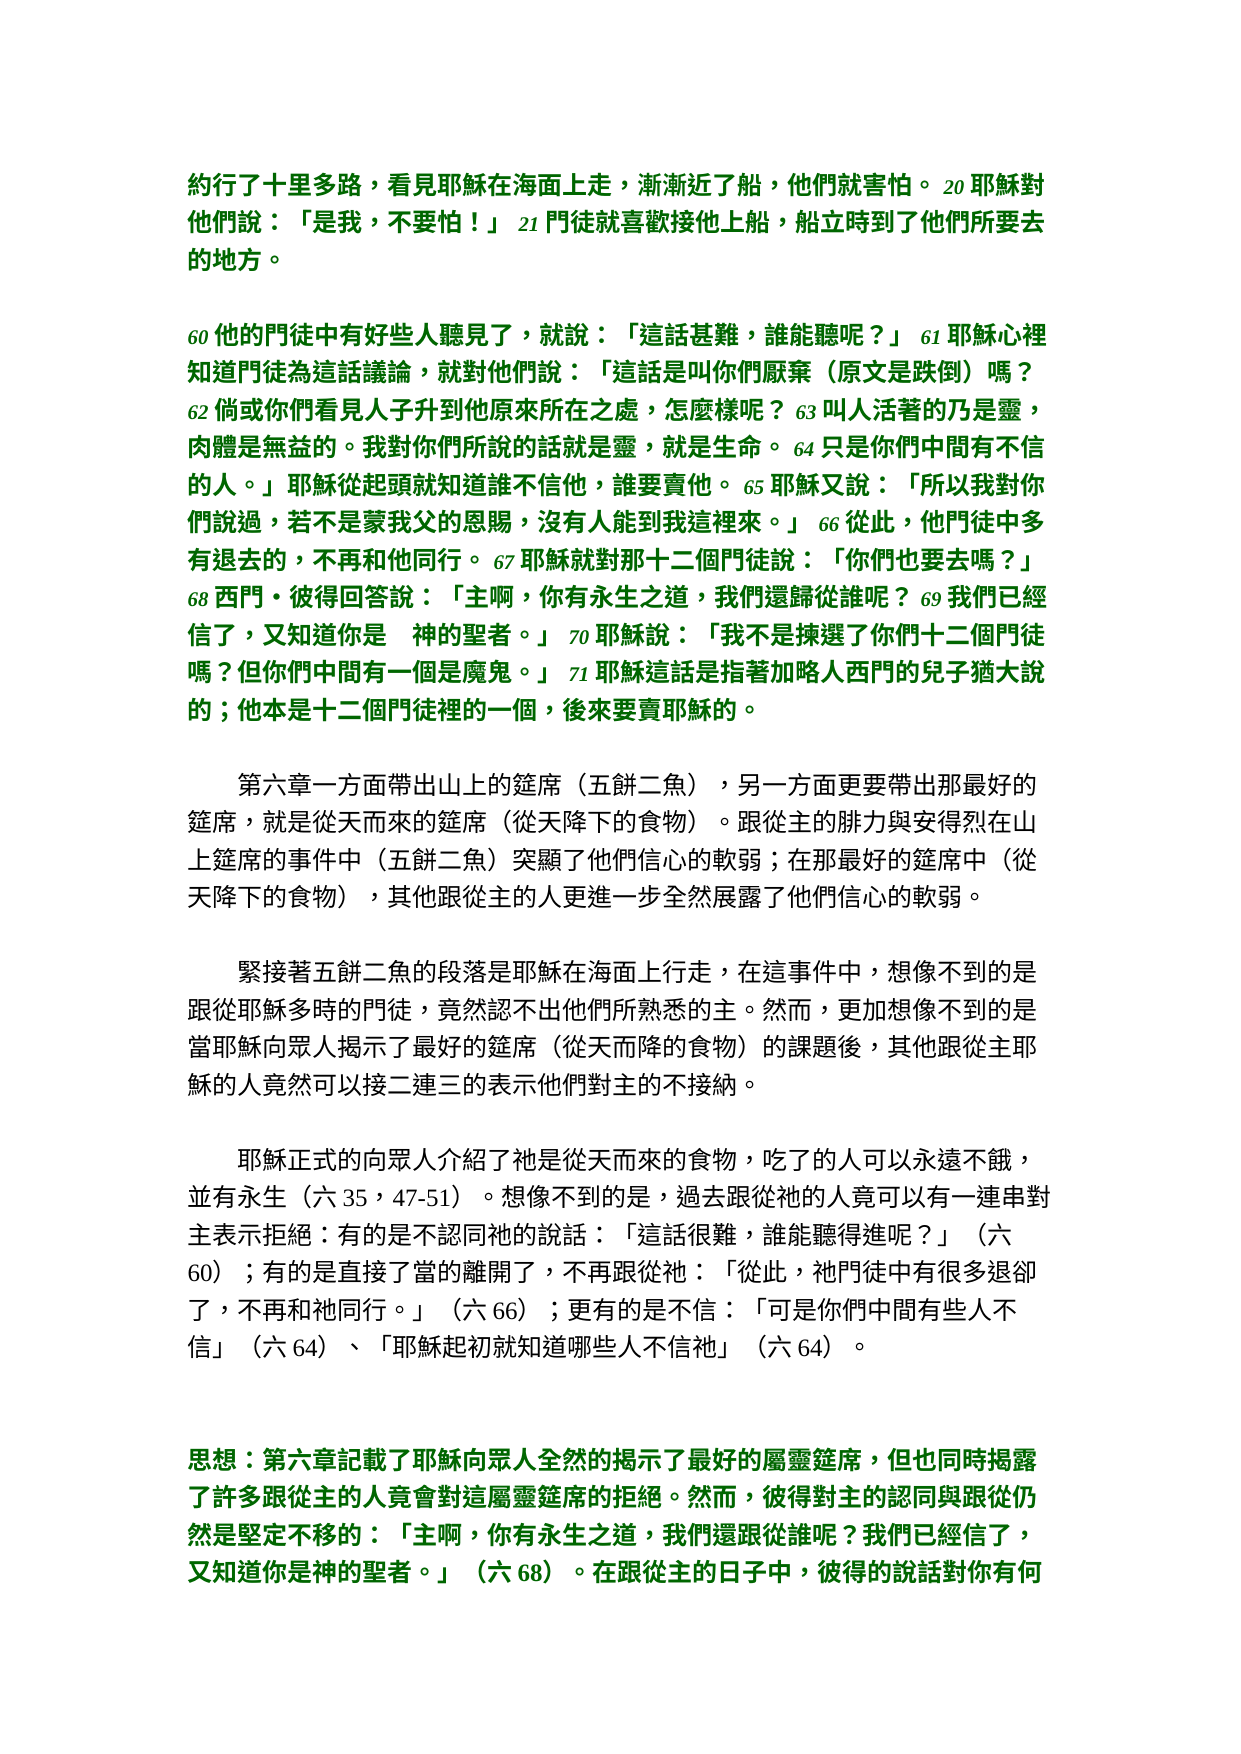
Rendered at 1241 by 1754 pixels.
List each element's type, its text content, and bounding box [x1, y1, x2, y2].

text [187, 164, 1053, 277]
text 耶穌正式的向眾人介紹了祂是從天而來的食物，吃了的人可以永遠不餓，並有永生（六35，47-51）。想像不到的是，過去跟從祂的人竟可以有一連串對主表示拒絕：有的是不認同祂的說話：「這話很難，誰能聽得進呢？」（六60）；有的是直接了當的離開了，不再跟從祂：「從此，祂門徒中有很多退卻了，不再和祂同行。」（六66）；更有的是不信：「可是你們中間有些人不信」（六64）、「耶穌起初就知道哪些人不信祂」（六64）。 [187, 1139, 1053, 1364]
text 緊接著五餅二魚的段落是耶穌在海面上行走，在這事件中，想像不到的是跟從耶穌多時的門徒，竟然認不出他們所熟悉的主。然而，更加想像不到的是當耶穌向眾人揭示了最好的筵席（從天而降的食物）的課題後，其他跟從主耶穌的人竟然可以接二連三的表示他們對主的不接納。 [187, 952, 1053, 1102]
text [187, 1439, 1053, 1589]
text 第六章一方面帶出山上的筵席（五餅二魚），另一方面更要帶出那最好的筵席，就是從天而來的筵席（從天降下的食物）。跟從主的腓力與安得烈在山上筵席的事件中（五餅二魚）突顯了他們信心的軟弱；在那最好的筵席中（從天降下的食物），其他跟從主的人更進一步全然展露了他們信心的軟弱。 [187, 764, 1053, 914]
text 60 他的門徒中有好些人聽見了，就說：「這話甚難，誰能聽呢？」 61 耶穌心裡知道門徒為這話議論，就對他們說：「這話是叫你們厭棄（原文是跌倒）嗎？ 62 倘或你們看見人子升到他原來所在之處，怎麼樣呢？ 63 叫人活著的乃是靈，肉體是無益的。我對你們所說的話就是靈，就是生命。 64 只是你們中間有不信的人。」耶穌從起頭就知道誰不信他，誰要賣他。 65 耶穌又說：「所以我對你們說過，若不是蒙我父的恩賜，沒有人能到我這裡來。」 66 從此，他門徒中多有退去的，不再和他同行。 67 耶穌就對那十二個門徒說：「你們也要去嗎？」 68 西門•彼得回答說：「主啊，你有永生之道，我們還歸從誰呢？ 69 我們已經信了，又知道你是 神的聖者。」 70 耶穌說：「我不是揀選了你們十二個門徒嗎？但你們中間有一個是魔鬼。」 71 耶穌這話是指著加略人西門的兒子猶大說的；他本是十二個門徒裡的一個，後來要賣耶穌的。 [187, 314, 1053, 727]
